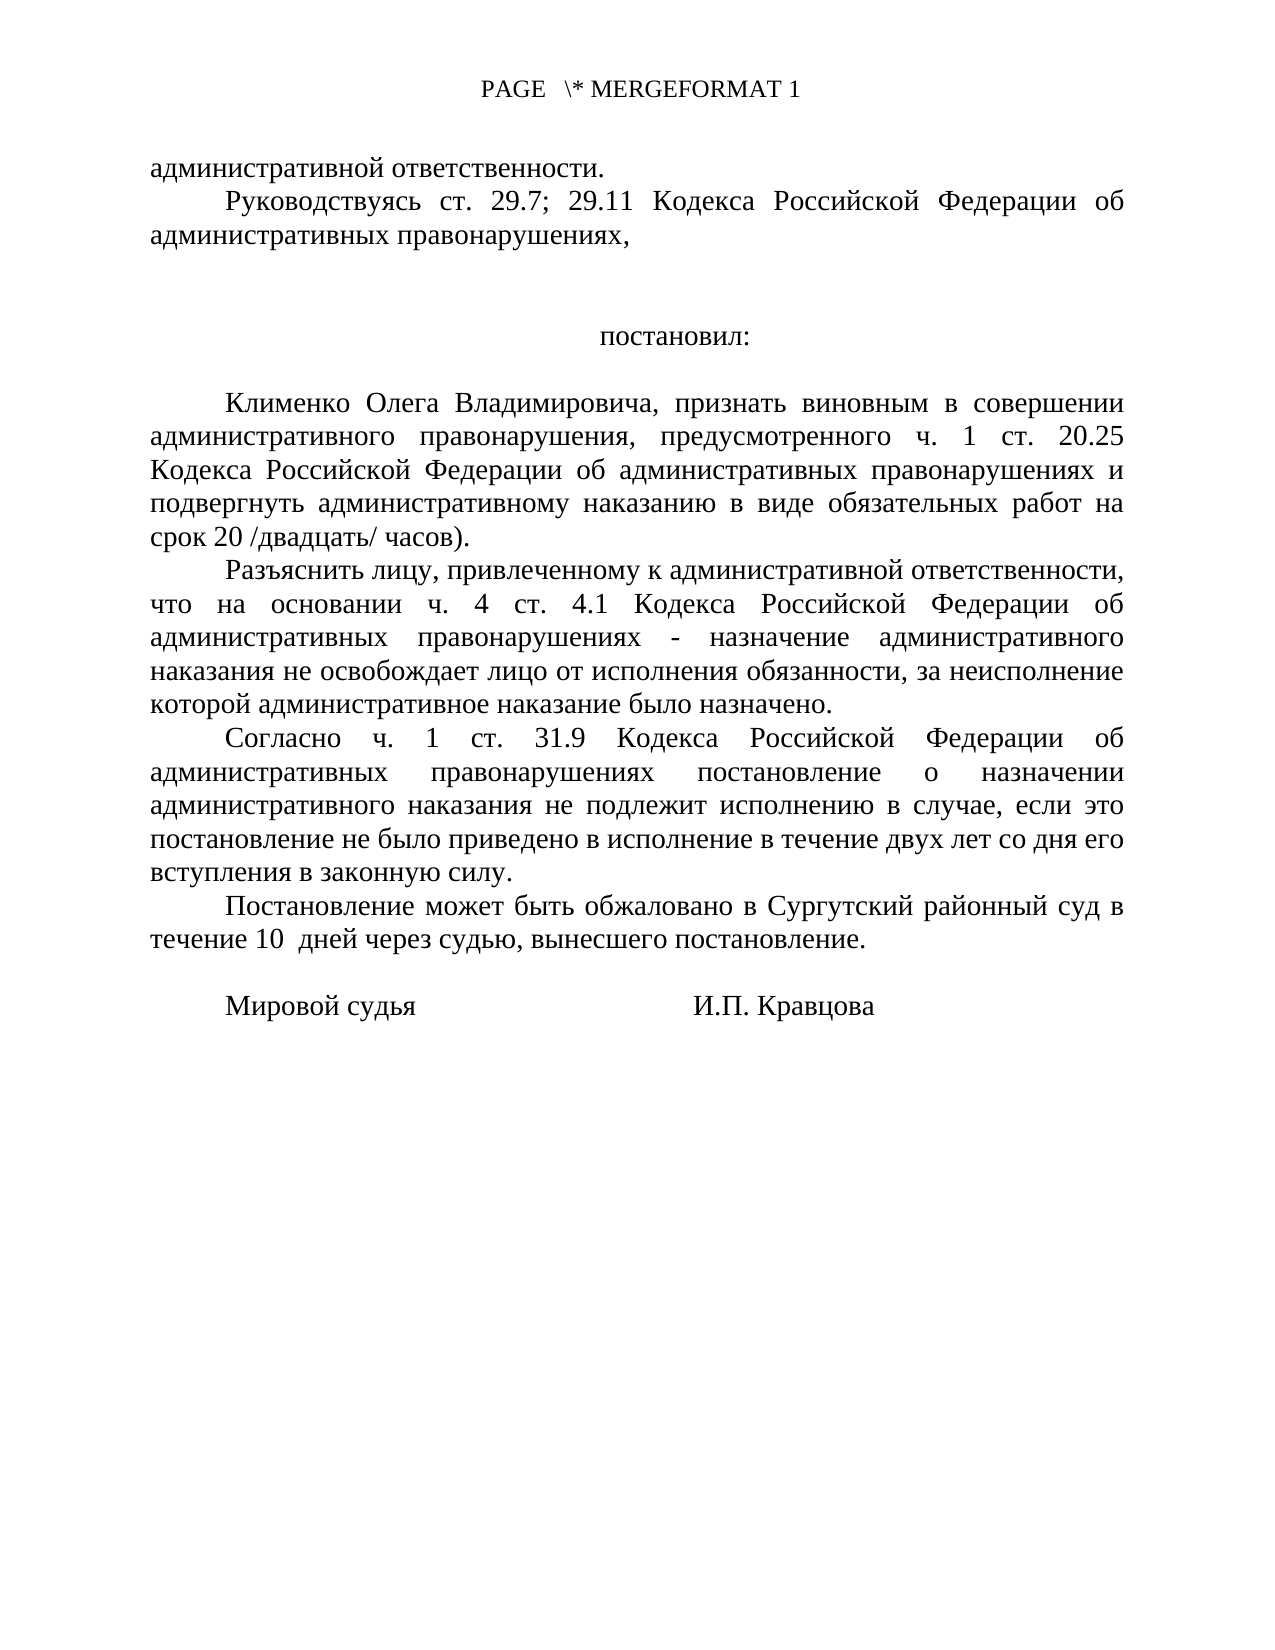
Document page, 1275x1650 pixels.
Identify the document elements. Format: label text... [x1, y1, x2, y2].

text постановил: [150, 318, 1125, 351]
text Согласно ч. 1 ст. 31.9 Кодекса Российской Федерации об административных правонарушениях постановление о назначении административного наказания не подлежит исполнению в случае, если это постановление не было приведено в исполнение в течение двух лет со дня его вступления в законную силу. [150, 720, 1125, 888]
text Мировой судья И.П. Кравцова [150, 988, 1125, 1022]
text Разъяснить лицу, привлеченному к административной ответственности, что на основании ч. 4 ст. 4.1 Кодекса Российской Федерации об административных правонарушениях - назначение административного наказания не освобождает лицо от исполнения обязанности, за неисполнение которой административное наказание было назначено. [150, 552, 1125, 720]
text Руководствуясь ст. 29.7; 29.11 Кодекса Российской Федерации об административных правонарушениях, [150, 183, 1125, 251]
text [150, 150, 1125, 183]
text Клименко Олега Владимировича, признать виновным в совершении административного правонарушения, предусмотренного ч. 1 ст. 20.25 Кодекса Российской Федерации об административных правонарушениях и подвергнуть административному наказанию в виде обязательных работ на срок 20 /двадцать/ часов). [150, 385, 1125, 552]
text Постановление может быть обжаловано в Сургутский районный суд в течение 10 дней через судью, вынесшего постановление. [150, 888, 1125, 955]
